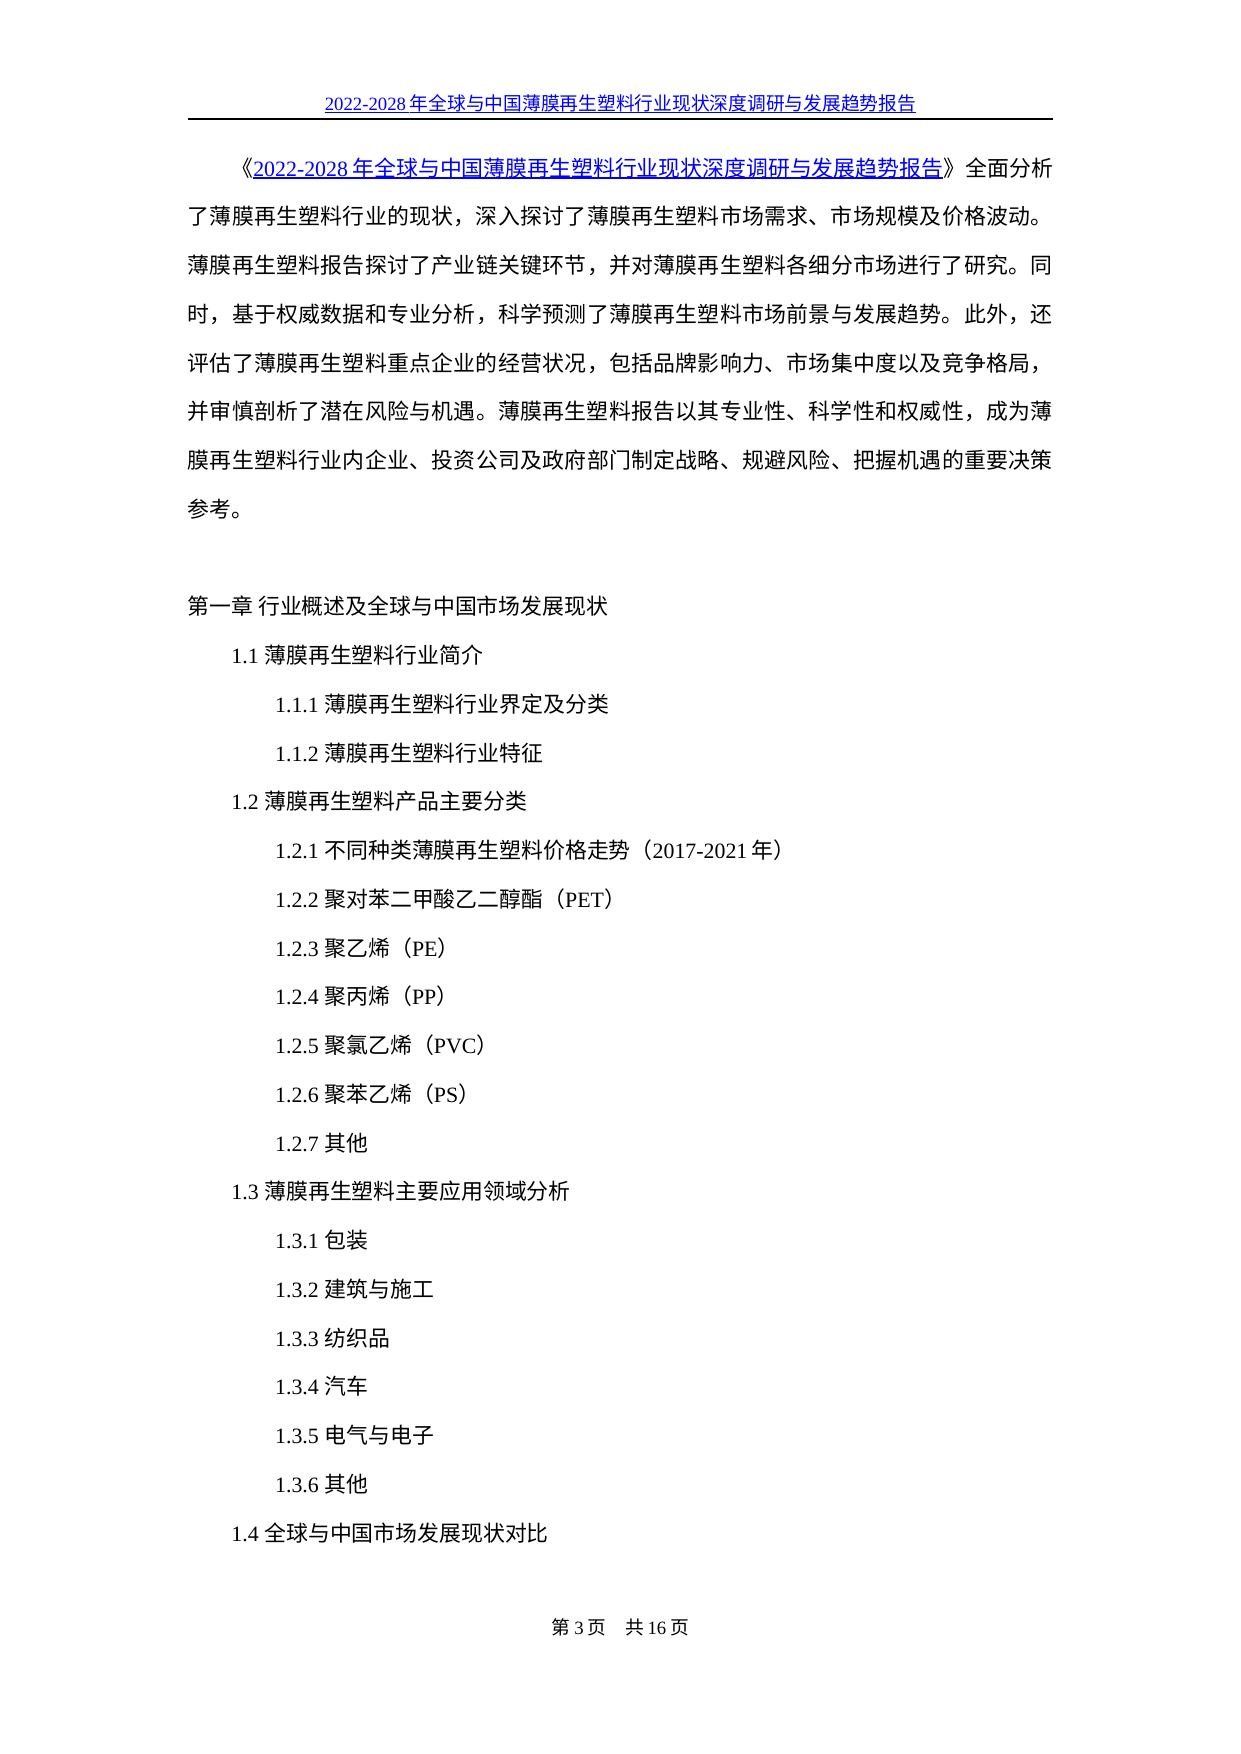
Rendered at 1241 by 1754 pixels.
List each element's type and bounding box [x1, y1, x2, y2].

text [187, 150, 1053, 1548]
